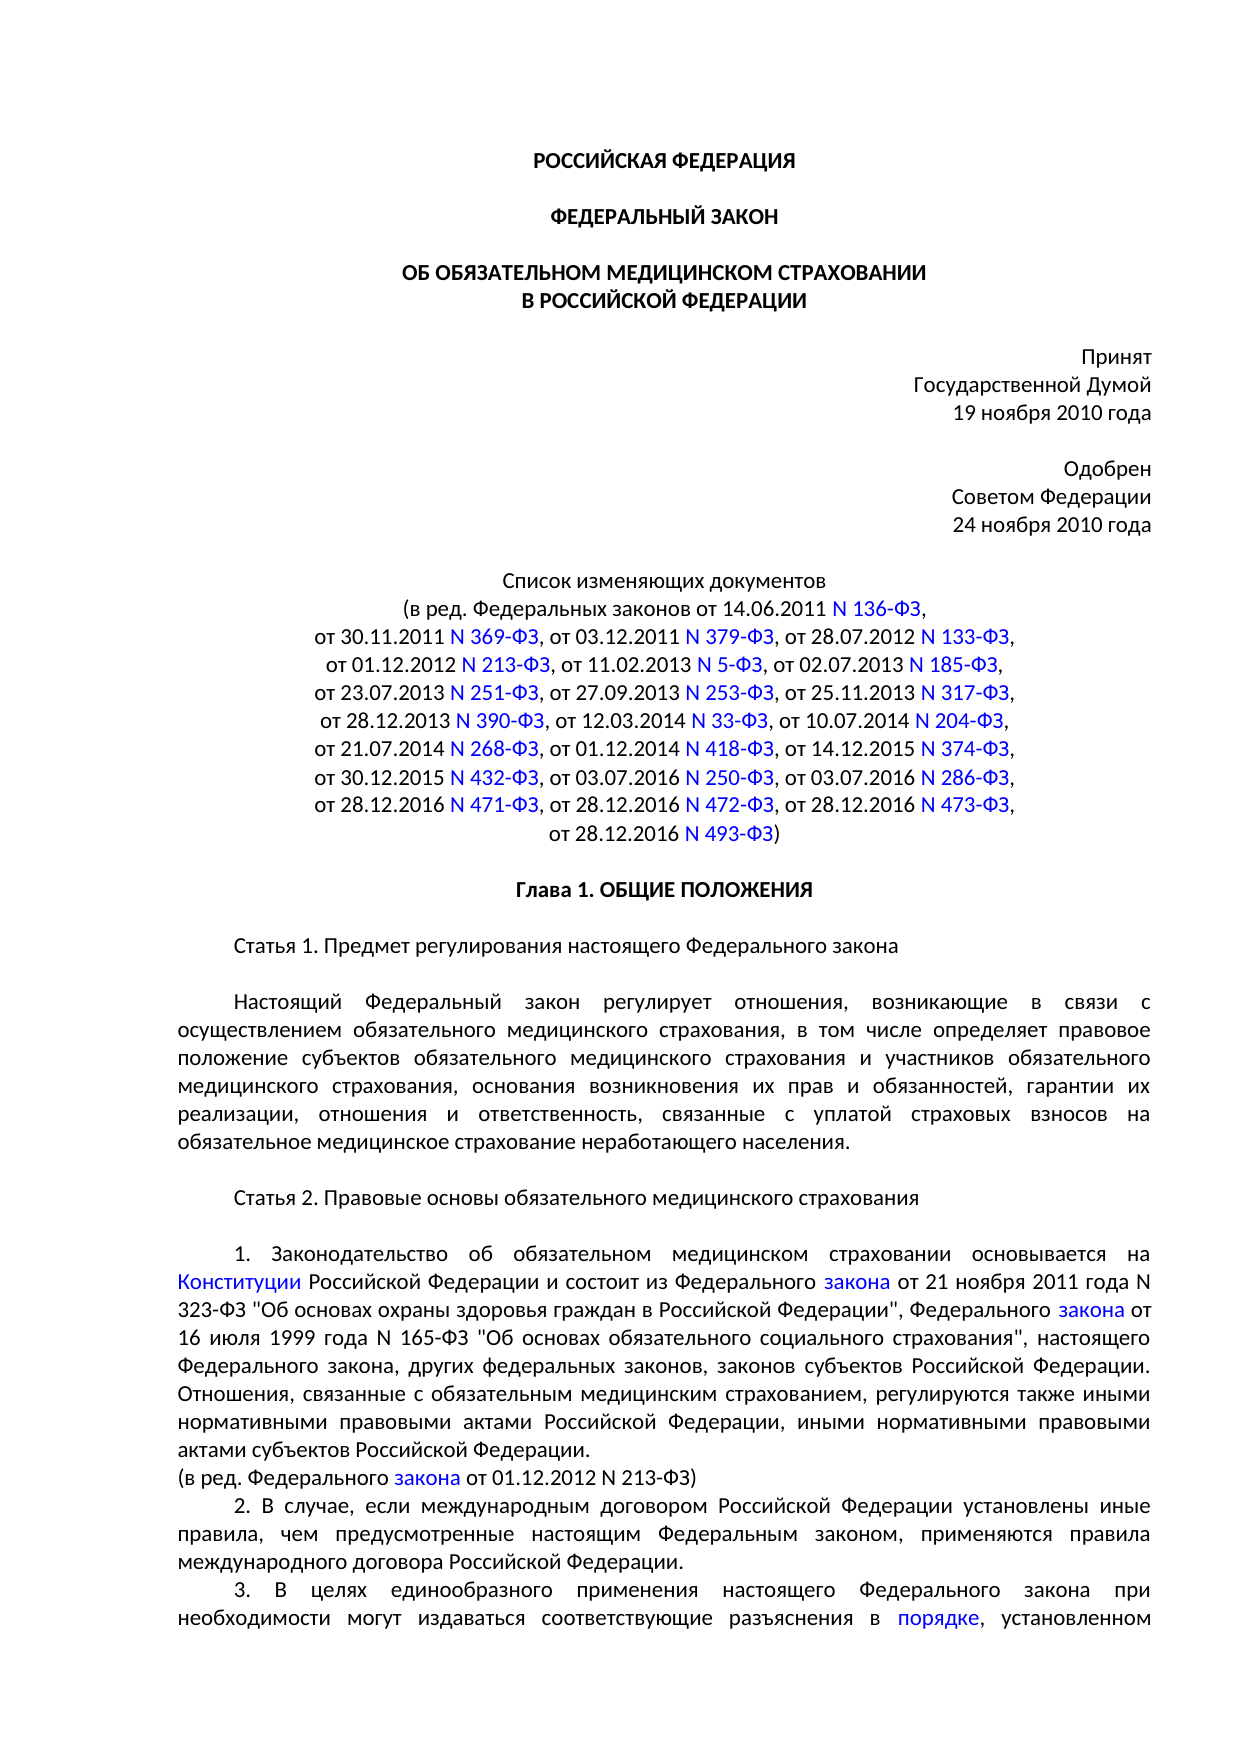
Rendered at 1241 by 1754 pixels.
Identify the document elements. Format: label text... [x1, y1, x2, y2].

text Государственной Думой [177, 370, 1152, 398]
text от 21.07.2014 N 268-ФЗ, от 01.12.2014 N 418-ФЗ, от 14.12.2015 N 374-ФЗ, [177, 734, 1152, 763]
text Настоящий Федеральный закон регулирует отношения, возникающие в связи с осуществлением обязательного медицинского страхования, в том числе определяет правовое положение субъектов обязательного медицинского страхования и участников обязательного медицинского страхования, основания возникновения их прав и обязанностей, гарантии их реализации, отношения и ответственность, связанные с уплатой страховых взносов на обязательное медицинское страхование неработающего населения. [177, 987, 1152, 1155]
title РОССИЙСКАЯ ФЕДЕРАЦИЯ [177, 146, 1152, 174]
text 1. Законодательство об обязательном медицинском страховании основывается на Конституции Российской Федерации и состоит из Федерального закона от 21 ноября 2011 года N 323-ФЗ "Об основах охраны здоровья граждан в Российской Федерации", Федерального закона от 16 июля 1999 года N 165-ФЗ "Об основах обязательного социального страхования", настоящего Федерального закона, других федеральных законов, законов субъектов Российской Федерации. Отношения, связанные с обязательным медицинским страхованием, регулируются также иными нормативными правовыми актами Российской Федерации, иными нормативными правовыми актами субъектов Российской Федерации. [177, 1239, 1152, 1463]
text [177, 1575, 1152, 1631]
text от 28.12.2016 N 493-ФЗ) [177, 819, 1152, 847]
text от 30.11.2011 N 369-ФЗ, от 03.12.2011 N 379-ФЗ, от 28.07.2012 N 133-ФЗ, [177, 622, 1152, 651]
text от 01.12.2012 N 213-ФЗ, от 11.02.2013 N 5-ФЗ, от 02.07.2013 N 185-ФЗ, [177, 651, 1152, 678]
title ОБ ОБЯЗАТЕЛЬНОМ МЕДИЦИНСКОМ СТРАХОВАНИИ [177, 258, 1152, 286]
text Статья 2. Правовые основы обязательного медицинского страхования [177, 1183, 1152, 1211]
text (в ред. Федерального закона от 01.12.2012 N 213-ФЗ) [177, 1463, 1152, 1491]
title ФЕДЕРАЛЬНЫЙ ЗАКОН [177, 202, 1152, 230]
text Советом Федерации [177, 482, 1152, 510]
text 2. В случае, если международным договором Российской Федерации установлены иные правила, чем предусмотренные настоящим Федеральным законом, применяются правила международного договора Российской Федерации. [177, 1491, 1152, 1575]
text от 30.12.2015 N 432-ФЗ, от 03.07.2016 N 250-ФЗ, от 03.07.2016 N 286-ФЗ, [177, 763, 1152, 791]
text 24 ноября 2010 года [177, 510, 1152, 538]
text (в ред. Федеральных законов от 14.06.2011 N 136-ФЗ, [177, 594, 1152, 622]
text Одобрен [177, 454, 1152, 482]
text Список изменяющих документов [177, 566, 1152, 594]
text Принят [177, 342, 1152, 370]
text от 23.07.2013 N 251-ФЗ, от 27.09.2013 N 253-ФЗ, от 25.11.2013 N 317-ФЗ, [177, 678, 1152, 707]
title В РОССИЙСКОЙ ФЕДЕРАЦИИ [177, 286, 1152, 314]
text от 28.12.2016 N 471-ФЗ, от 28.12.2016 N 472-ФЗ, от 28.12.2016 N 473-ФЗ, [177, 791, 1152, 819]
title Глава 1. ОБЩИЕ ПОЛОЖЕНИЯ [177, 875, 1152, 903]
text от 28.12.2013 N 390-ФЗ, от 12.03.2014 N 33-ФЗ, от 10.07.2014 N 204-ФЗ, [177, 707, 1152, 734]
text 19 ноября 2010 года [177, 398, 1152, 426]
text Статья 1. Предмет регулирования настоящего Федерального закона [177, 931, 1152, 959]
